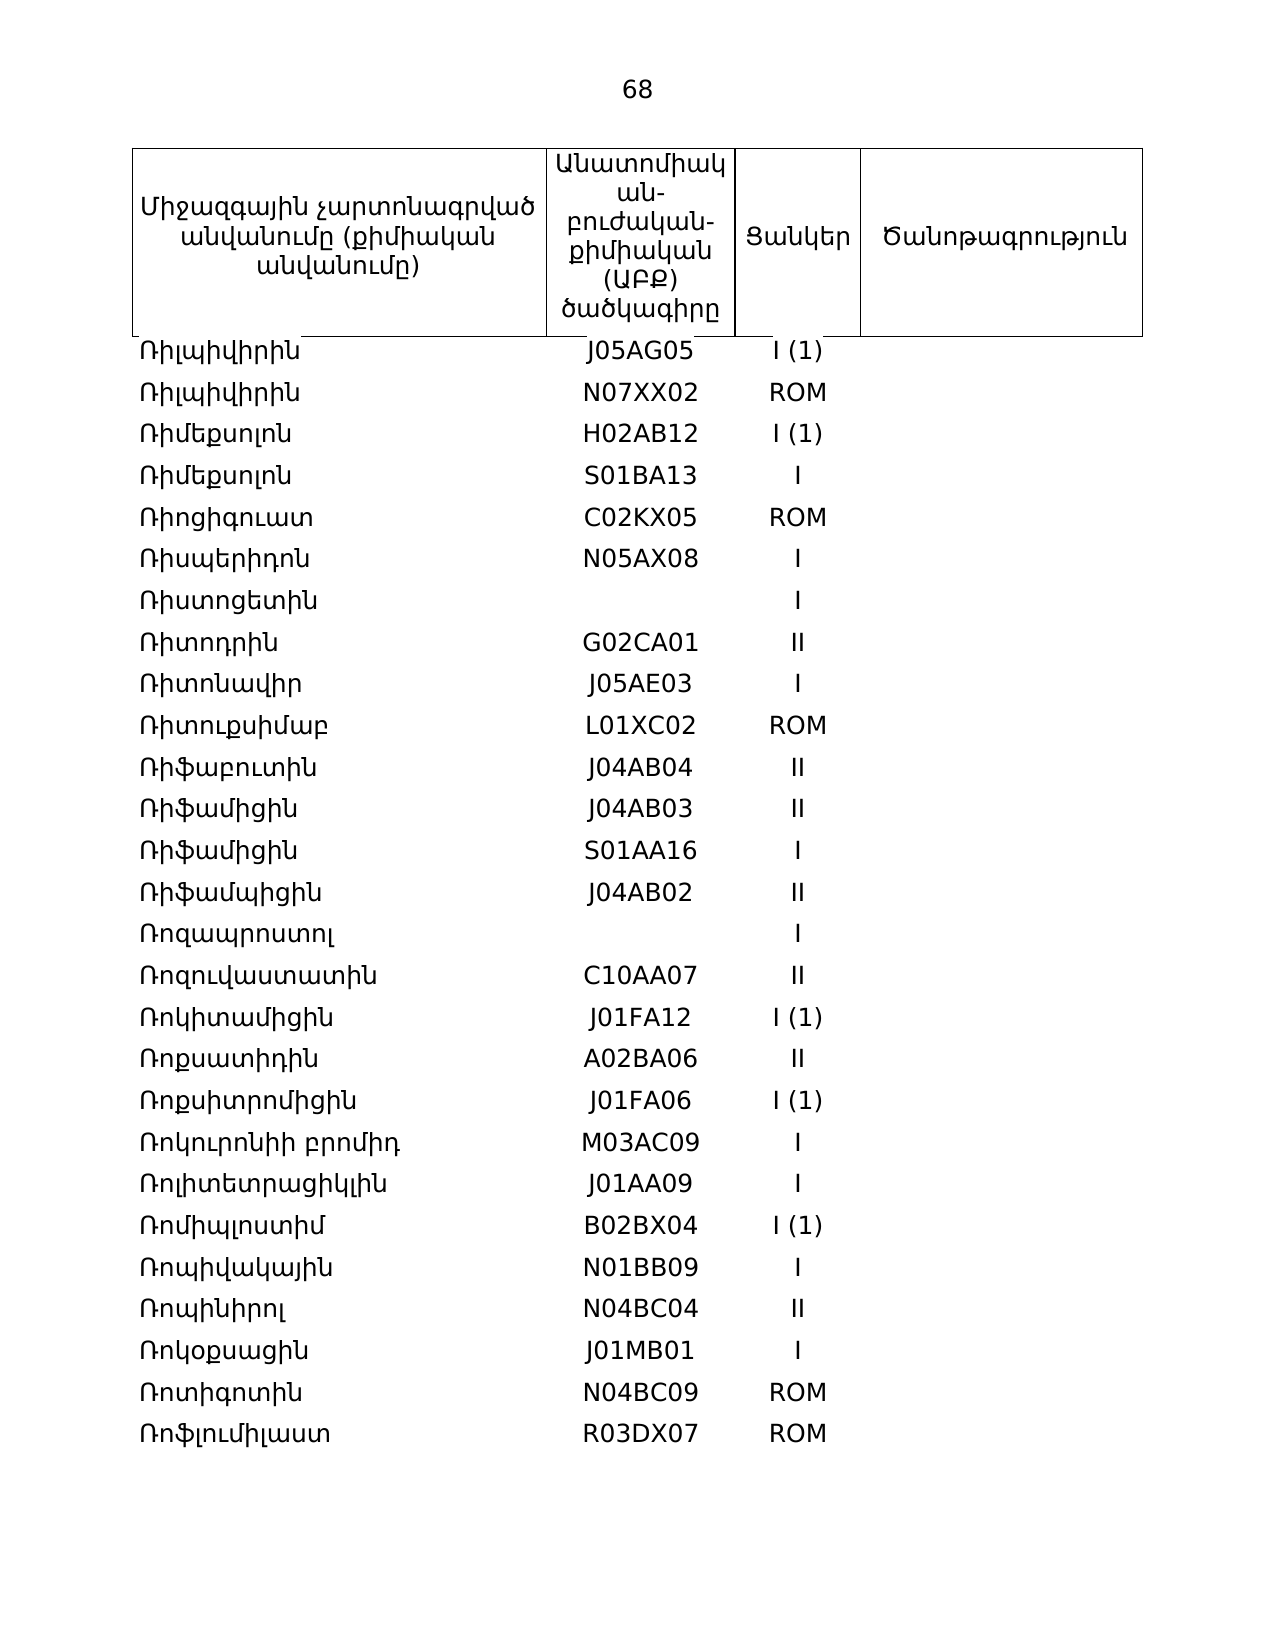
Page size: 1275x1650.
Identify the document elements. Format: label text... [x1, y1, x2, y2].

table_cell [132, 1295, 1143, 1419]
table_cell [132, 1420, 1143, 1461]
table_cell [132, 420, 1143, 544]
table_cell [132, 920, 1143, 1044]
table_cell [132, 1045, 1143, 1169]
table_header Միջազգային չարտոնագրված անվանումը (քիմիական անվանումը) [133, 149, 546, 336]
table_header Ծանոթագրություն [861, 149, 1142, 336]
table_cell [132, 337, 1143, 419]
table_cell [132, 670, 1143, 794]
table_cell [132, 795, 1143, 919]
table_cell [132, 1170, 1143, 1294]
table_header Անատոմիական-բուժական-քիմիական (ԱԲՔ) ծածկագիրը [547, 149, 734, 336]
table_header Ցանկեր [736, 149, 860, 336]
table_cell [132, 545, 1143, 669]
